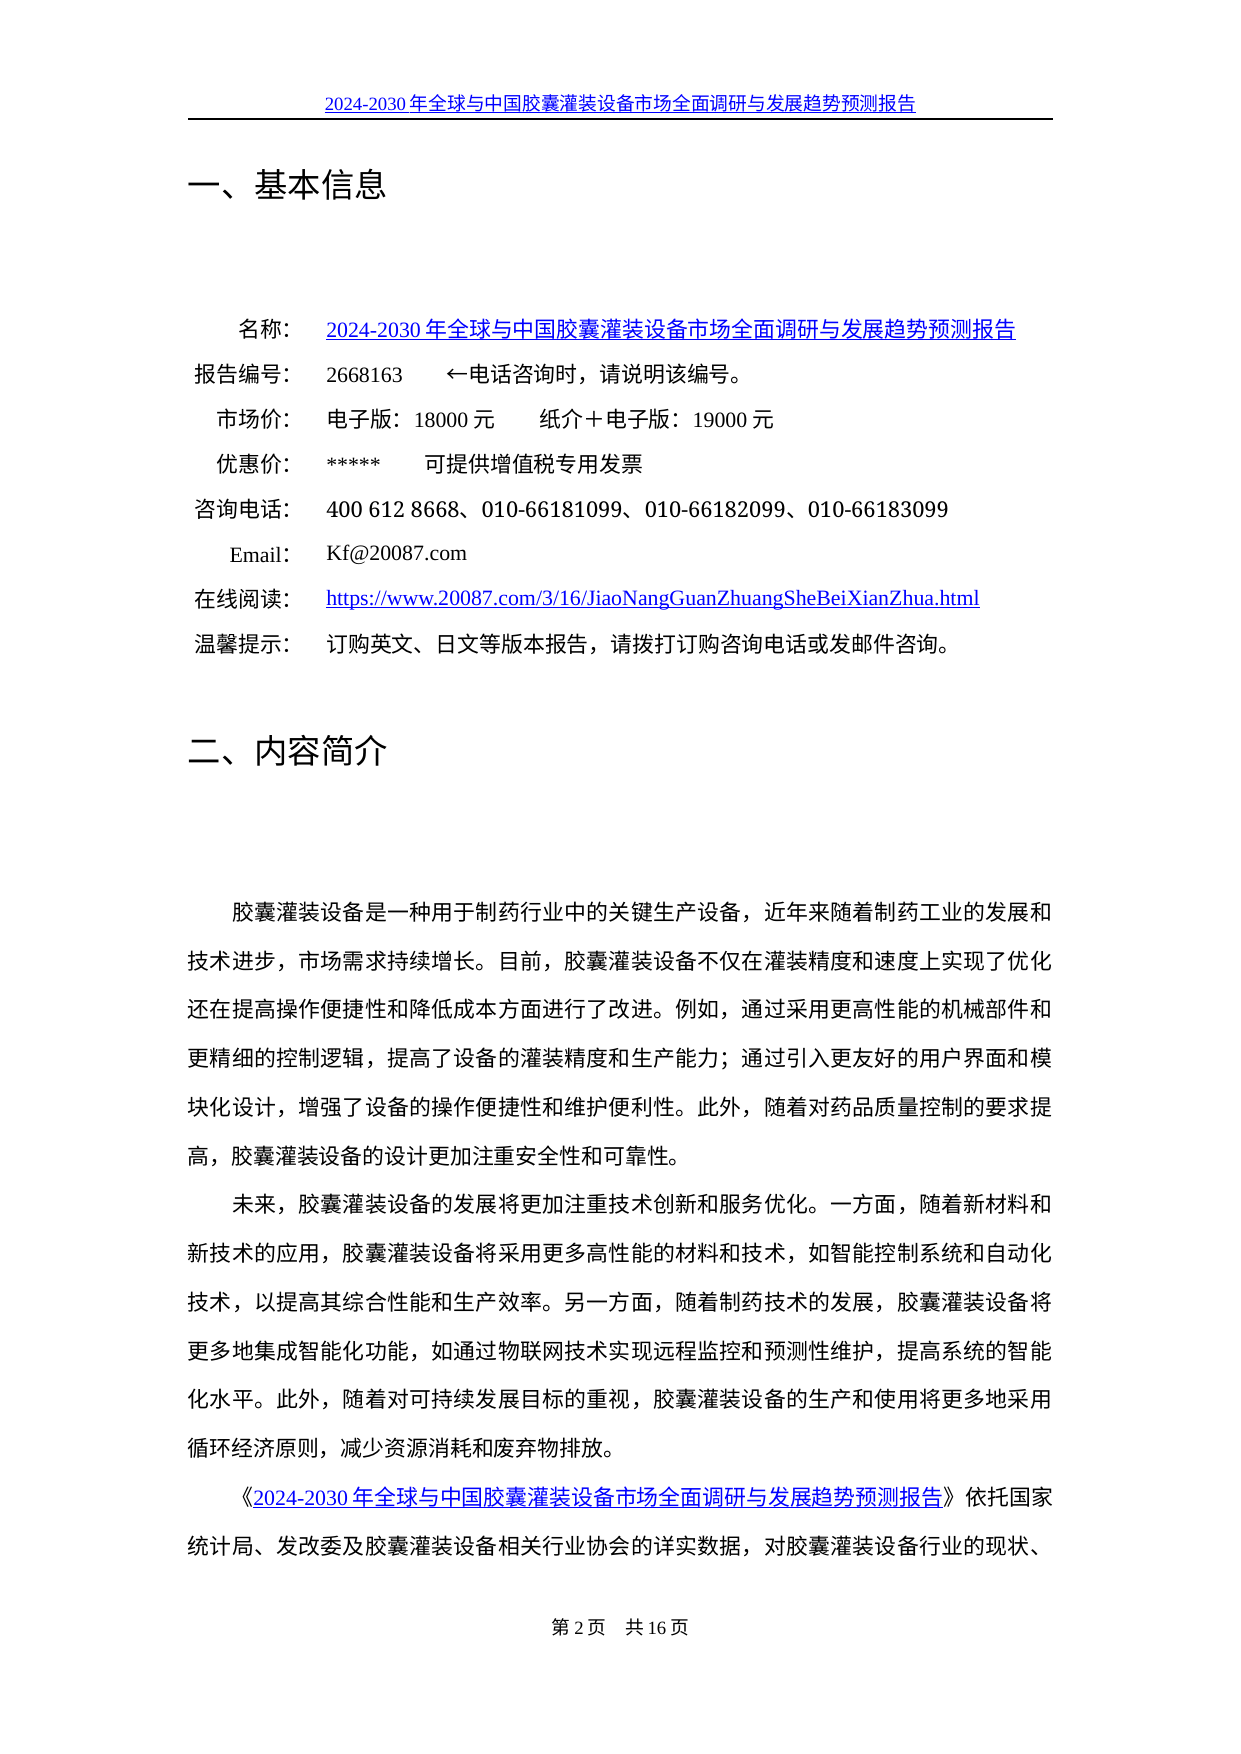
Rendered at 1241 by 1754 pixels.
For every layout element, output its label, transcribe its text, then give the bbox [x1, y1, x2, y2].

title 二、内容简介 [187, 717, 1053, 782]
table_cell Kf@20087.com [315, 537, 1073, 582]
table_header 2024-2030年全球与中国胶囊灌装设备市场全面调研与发展趋势预测报告 [315, 312, 1073, 357]
table_cell 电子版：18000 元 纸介＋电子版：19000 元 [315, 402, 1073, 447]
table_cell ***** 可提供增值税专用发票 [315, 447, 1073, 492]
table_header 名称： [167, 312, 315, 357]
table_cell 订购英文、日文等版本报告，请拨打订购咨询电话或发邮件咨询。 [315, 627, 1073, 672]
table_cell 优惠价： [167, 447, 315, 492]
table_cell 市场价： [167, 402, 315, 447]
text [187, 894, 1053, 1561]
table_cell 在线阅读： [167, 582, 315, 627]
title 一、基本信息 [187, 150, 1053, 215]
table_cell Email： [167, 537, 315, 582]
table_cell 咨询电话： [167, 492, 315, 537]
table_cell 温馨提示： [167, 627, 315, 672]
table_cell 2668163 ←电话咨询时，请说明该编号。 [315, 357, 1073, 402]
table_cell 400 612 8668、010-66181099、010-66182099、010-66183099 [315, 492, 1073, 537]
table_cell 报告编号： [167, 357, 315, 402]
table_cell [315, 582, 1073, 627]
